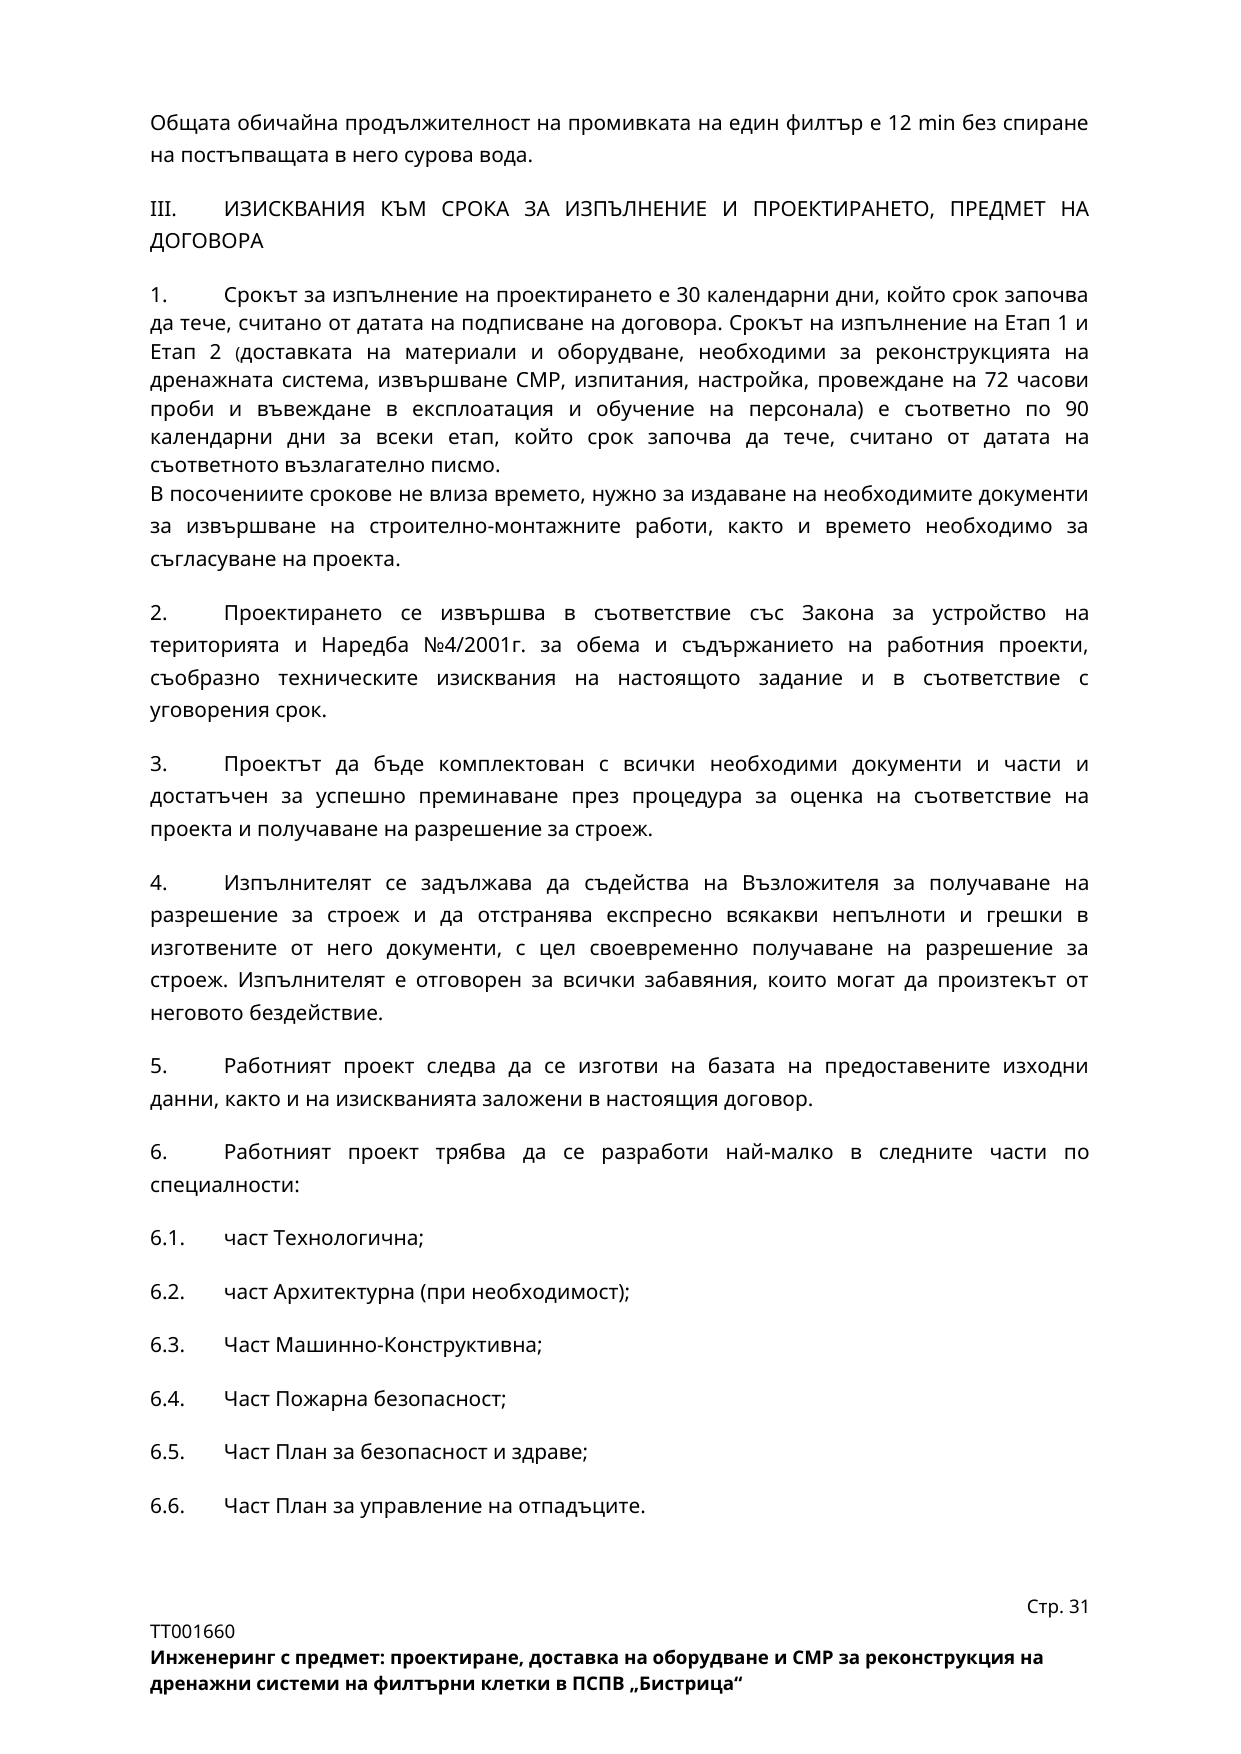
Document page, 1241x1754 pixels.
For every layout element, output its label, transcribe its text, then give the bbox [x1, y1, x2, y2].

text 1. Срокът за изпълнение на проектирането е 30 календарни дни, който срок започва да тече, считано от датата на подписване на договора. Срокът на изпълнение на Етап 1 и Етап 2 (доставката на материали и оборудване, необходими за реконструкцията на дренажната система, извършване СМР, изпитания, настройка, провеждане на 72 часови проби и въвеждане в експлоатация и обучение на персонала) е съответно по 90 календарни дни за всеки етап, който срок започва да тече, считано от датата на съответното възлагателно писмо. [150, 280, 1090, 479]
text 6.5. Част План за безопасност и здраве; [150, 1437, 1090, 1466]
text Общата обичайна продължителност на промивката на един филтър е 12 min без спиране на постъпващата в него сурова вода. [150, 108, 1090, 169]
text 6.2. част Архитектурна (при необходимост); [150, 1277, 1090, 1305]
text 4. Изпълнителят се задължава да съдейства на Възложителя за получаване на разрешение за строеж и да отстранява експресно всякакви непълноти и грешки в изготвените от него документи, с цел своевременно получаване на разрешение за строеж. Изпълнителят е отговорен за всички забавяния, които могат да произтекът от неговото бездействие. [150, 868, 1090, 1026]
text 6.3. Част Машинно-Конструктивна; [150, 1330, 1090, 1359]
text 6.4. Част Пожарна безопасност; [150, 1384, 1090, 1412]
text 6.6. Част План за управление на отпадъците. [150, 1491, 1090, 1519]
text В посочениите срокове не влиза времето, нужно за издаване на необходимите документи за извършване на строително-монтажните работи, както и времето необходимо за съгласуване на проекта. [150, 479, 1090, 573]
text 6. Работният проект трябва да се разработи най-малко в следните части по специалности: [150, 1137, 1090, 1198]
text 3. Проектът да бъде комплектован с всички необходими документи и части и достатъчен за успешно преминаване през процедура за оценка на съответствие на проекта и получаване на разрешение за строеж. [150, 749, 1090, 843]
text 2. Проектирането се извършва в съответствие със Закона за устройство на територията и Наредба №4/2001г. за обема и съдържанието на работния проекти, съобразно техническите изисквания на настоящото задание и в съответствие с уговорения срок. [150, 598, 1090, 724]
text 5. Работният проект следва да се изготви на базата на предоставените изходни данни, както и на изискванията заложени в настоящия договор. [150, 1051, 1090, 1112]
text III. ИЗИСКВАНИЯ КЪМ СРОКА ЗА ИЗПЪЛНЕНИЕ И ПРОЕКТИРАНЕТО, ПРЕДМЕТ НА ДОГОВОРА [150, 194, 1090, 255]
text 6.1. част Технологична; [150, 1223, 1090, 1252]
